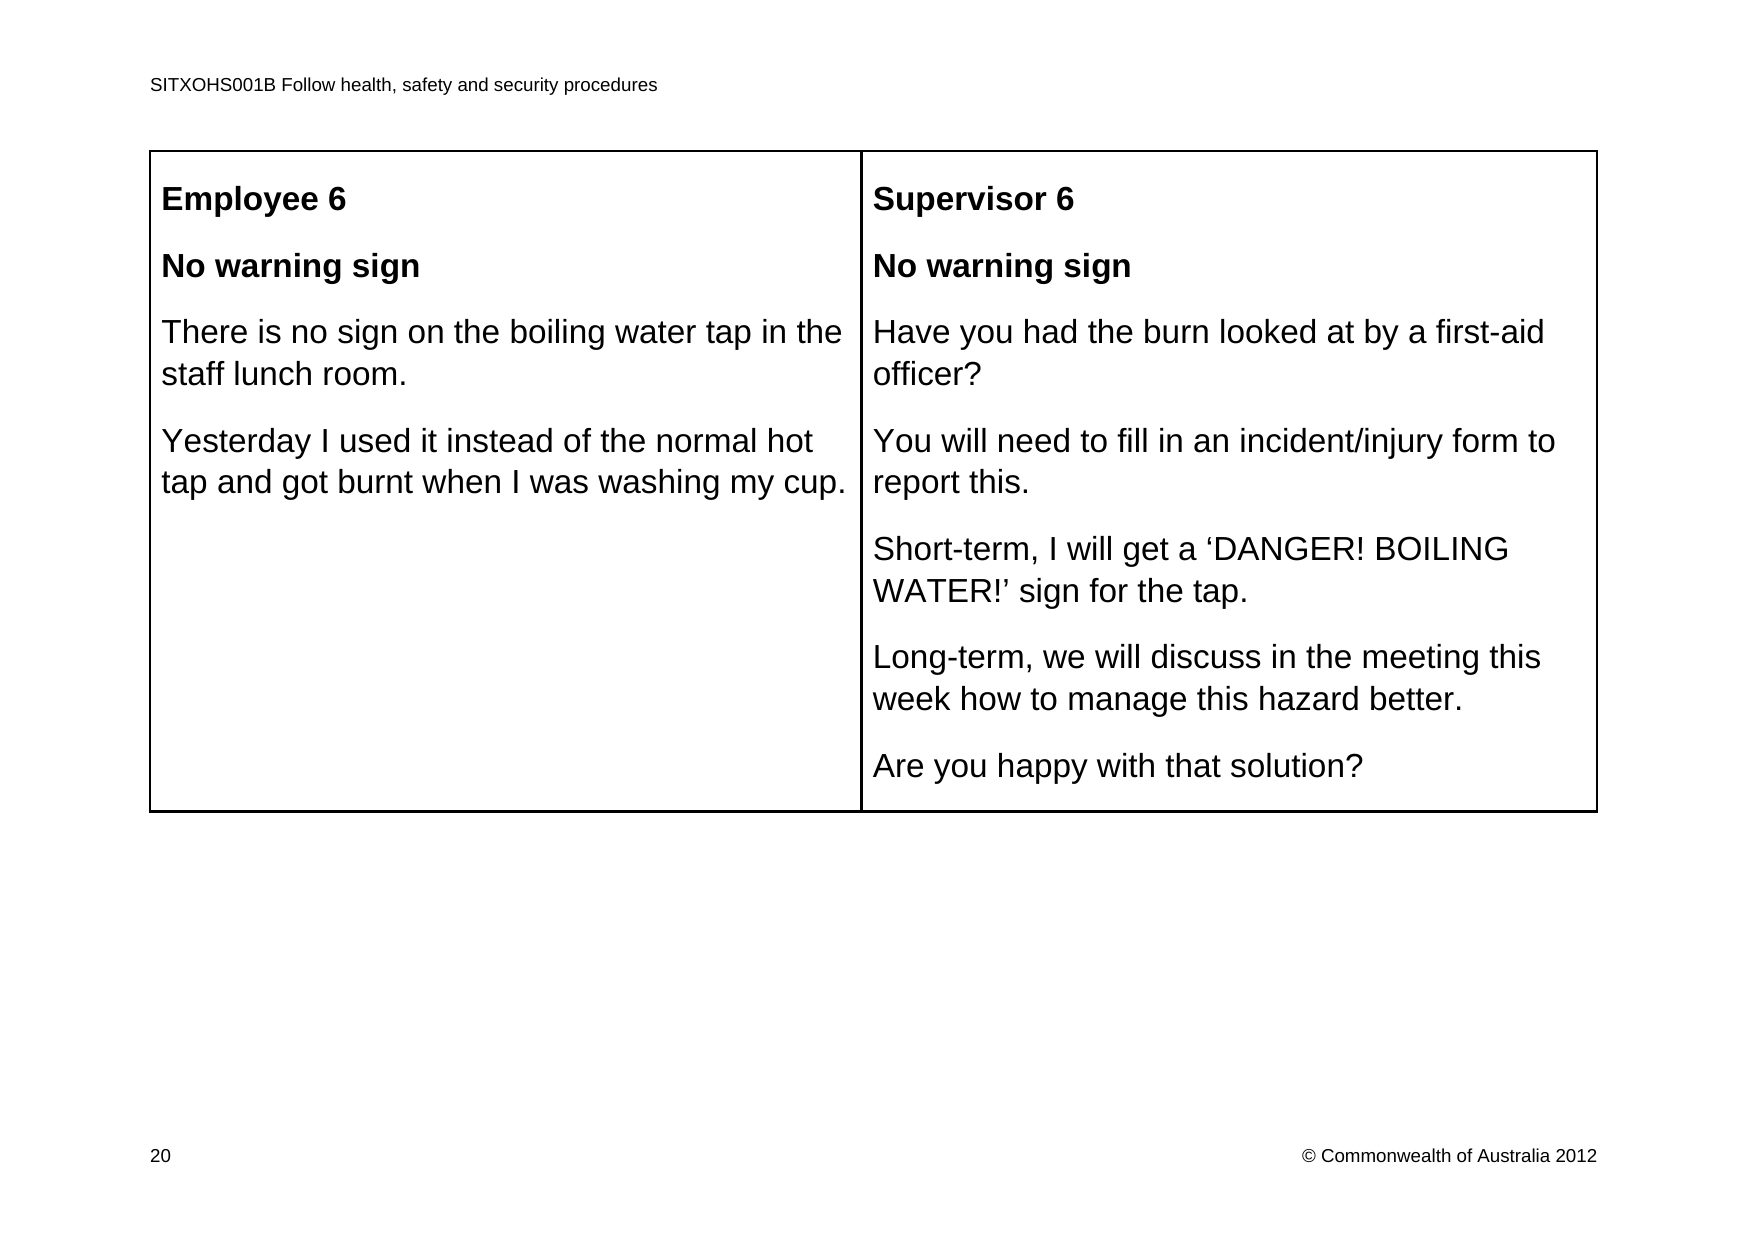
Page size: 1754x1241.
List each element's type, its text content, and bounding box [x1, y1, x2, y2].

table_header Employee 6 No warning sign There is no sign on the boiling water tap in the staff lunch room. Yesterday I used it instead of the normal hot tap and got burnt when I was washing my cup. [151, 152, 860, 810]
table_header Supervisor 6 No warning sign Have you had the burn looked at by a first-aid officer? You will need to fill in an incident/injury form to report this. Short-term, I will get a ‘DANGER! BOILING WATER!’ sign for the tap. Long-term, we will discuss in the meeting this week how to manage this hazard better. Are you happy with that solution? [863, 152, 1596, 810]
